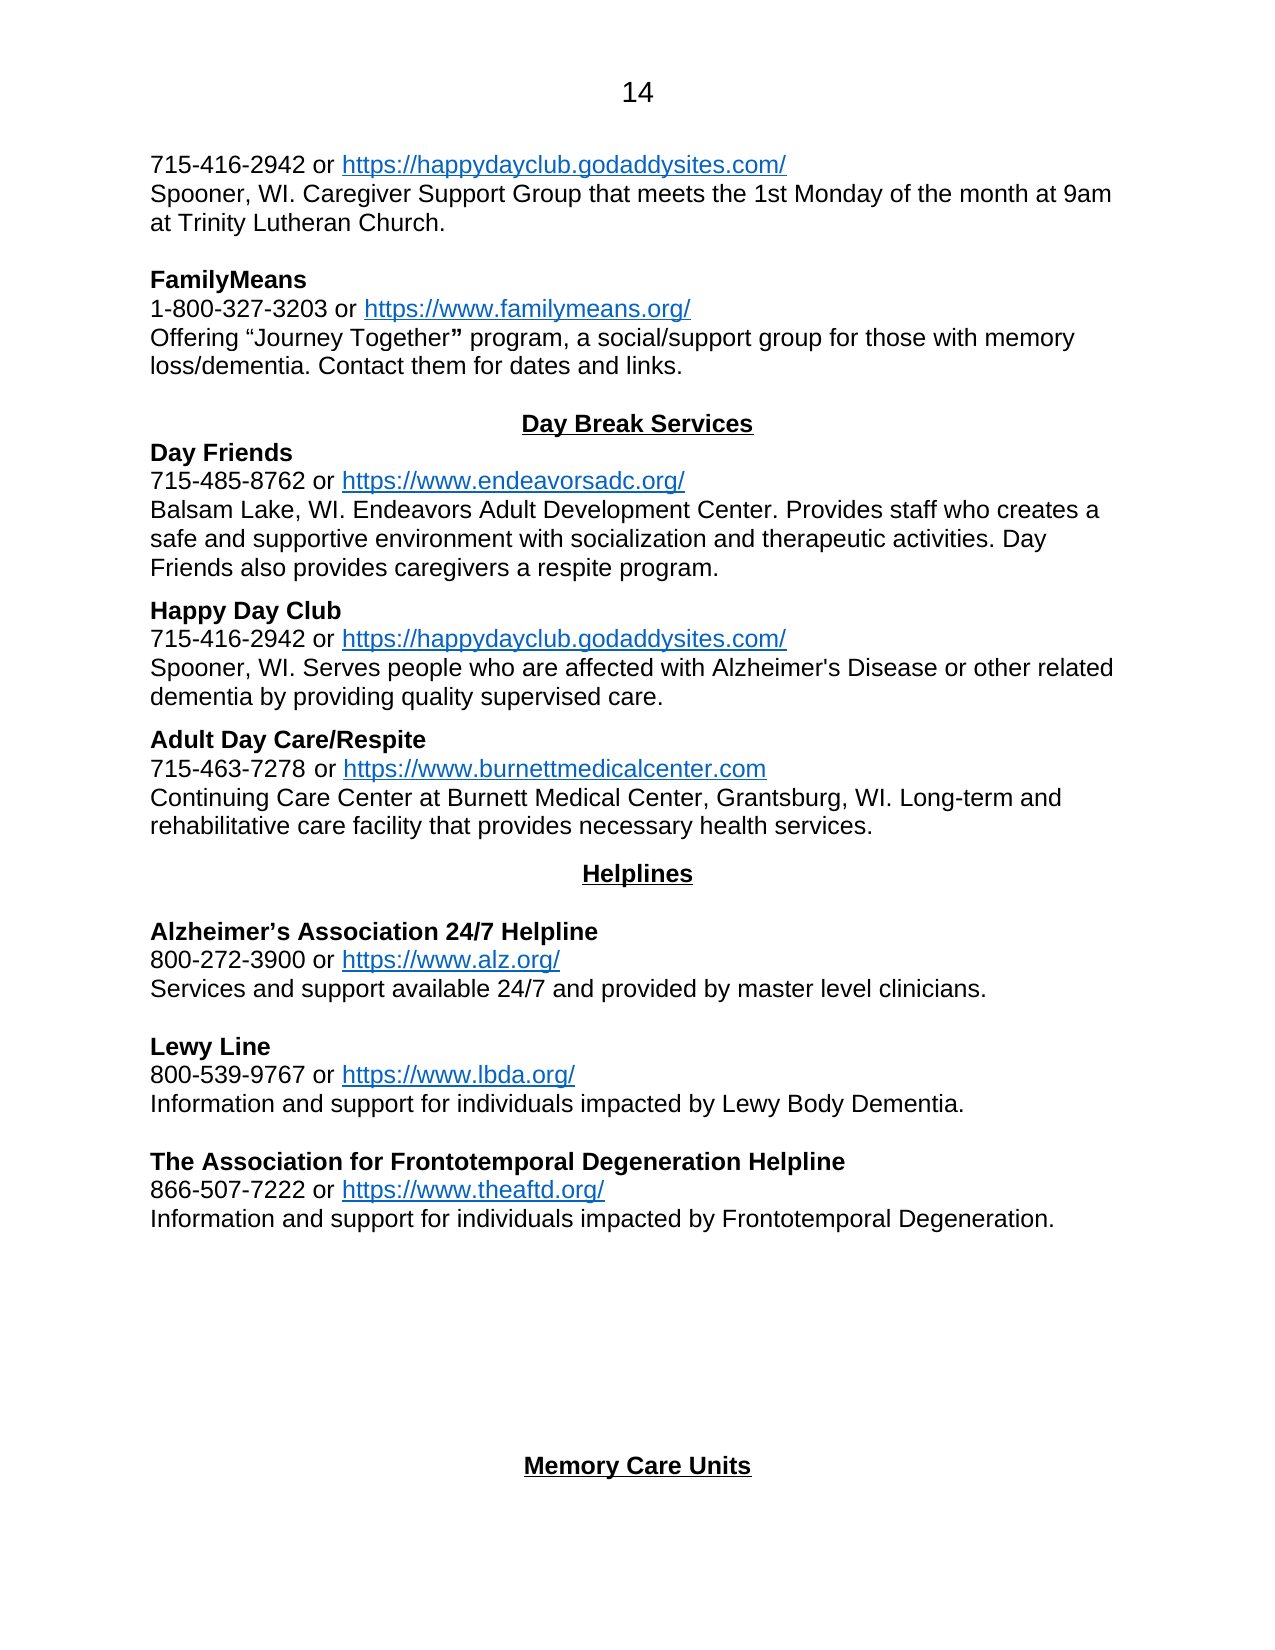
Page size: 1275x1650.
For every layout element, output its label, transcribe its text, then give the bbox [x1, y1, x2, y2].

text Adult Day Care/Respite [150, 725, 1125, 754]
text 715-416-2942 or https://happydayclub.godaddysites.com/ [150, 624, 1125, 653]
text Information and support for individuals impacted by Frontotemporal Degeneration. [150, 1204, 1125, 1233]
text 715-485-8762 or https://www.endeavorsadc.org/ [150, 466, 1125, 495]
text 715-416-2942 or https://happydayclub.godaddysites.com/ [150, 150, 1125, 179]
text 866-507-7222 or https://www.theaftd.org/ [150, 1175, 1125, 1204]
text Information and support for individuals impacted by Lewy Body Dementia. [150, 1089, 1125, 1118]
text Spooner, WI. Caregiver Support Group that meets the 1st Monday of the month at 9am at Trinity Lutheran Church. [150, 179, 1125, 236]
text Helplines [150, 859, 1125, 888]
text Spooner, WI. Serves people who are affected with Alzheimer's Disease or other related dementia by providing quality supervised care. [150, 653, 1125, 711]
text 715-463-7278 or https://www.burnettmedicalcenter.com [150, 754, 1125, 782]
text Offering “Journey Together” program, a social/support group for those with memory loss/dementia. Contact them for dates and links. [150, 322, 1125, 380]
text 1-800-327-3203 or https://www.familymeans.org/ [150, 294, 1125, 322]
text Continuing Care Center at Burnett Medical Center, Grantsburg, WI. Long-term and rehabilitative care facility that provides necessary health services. [150, 782, 1125, 840]
text Services and support available 24/7 and provided by master level clinicians. [150, 974, 1125, 1003]
text Alzheimer’s Association 24/7 Helpline [150, 917, 1125, 945]
text 800-272-3900 or https://www.alz.org/ [150, 945, 1125, 974]
text The Association for Frontotemporal Degeneration Helpline [150, 1147, 1125, 1175]
text Lewy Line [150, 1032, 1125, 1060]
text Happy Day Club [150, 596, 1125, 624]
text 800-539-9767 or https://www.lbda.org/ [150, 1060, 1125, 1089]
text Memory Care Units [150, 1451, 1125, 1480]
text Balsam Lake, WI. Endeavors Adult Development Center. Provides staff who creates a safe and supportive environment with socialization and therapeutic activities. Day Friends also provides caregivers a respite program. [150, 495, 1125, 581]
text Day Friends [150, 437, 1125, 466]
text Day Break Services [150, 409, 1125, 437]
text FamilyMeans [150, 265, 1125, 294]
